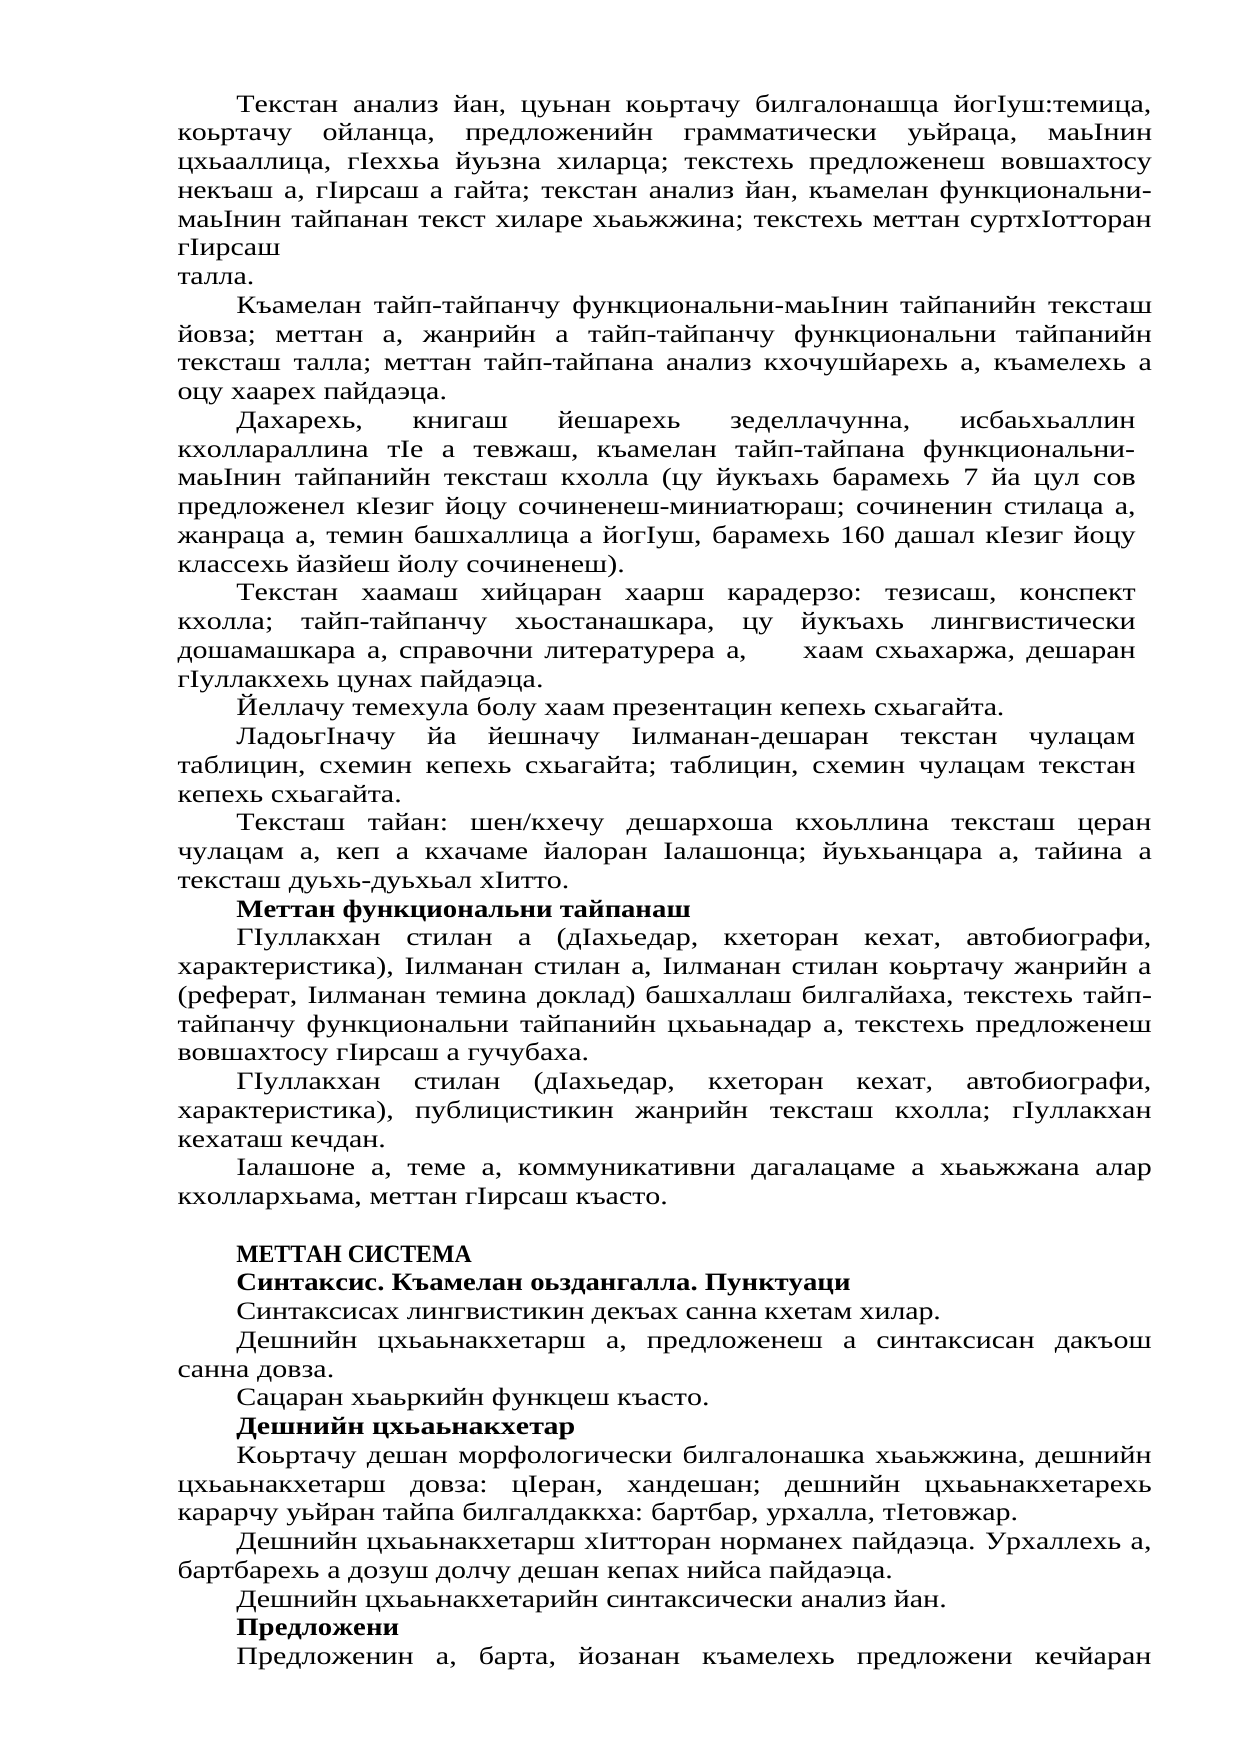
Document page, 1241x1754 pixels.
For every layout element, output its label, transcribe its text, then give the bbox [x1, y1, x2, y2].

text ГӀуллакхан стилан а (дӀахьедар, кхеторан кехат, автобиографи, характеристика), Ӏилманан стилан а, Ӏилманан стилан коьртачу жанрийн а (реферат, Ӏилманан темина доклад) башхаллаш билгалйаха, текстехь тайп-тайпанчу функциональни тайпанийн цхьаьнадар а, текстехь предложенеш вовшахтосу гӀирсаш а гучубаха. [177, 922, 1152, 1066]
text Синтаксисах лингвистикин декъах санна кхетам хилар. [177, 1296, 1152, 1325]
text Дешнийн цхьаьнакхетарш а, предложенеш а синтаксисан дакъош санна довза. [177, 1325, 1152, 1382]
text МЕТТАН СИСТЕМА [177, 1239, 1152, 1267]
text Сацаран хьаьркийн функцеш къасто. [177, 1382, 1152, 1411]
text Дешнийн цхьаьнакхетарийн синтаксически анализ йан. [177, 1584, 1152, 1612]
text Йеллачу темехула болу хаам презентацин кепехь схьагайта. [177, 692, 1136, 721]
text Предложени [177, 1612, 1152, 1641]
text Текстан хаамаш хийцаран хаарш карадерзо: тезисаш, конспект кхолла; тайп-тайпанчу хьостанашкара, цу йукъахь лингвистически дошамашкара а, справочни литературера а, хаам схьахаржа, дешаран гӀуллакхехь цунах пайдаэца. [177, 577, 1136, 692]
text Меттан функциональни тайпанаш [177, 894, 1136, 922]
text Дешнийн цхьаьнакхетар [177, 1411, 1152, 1440]
text Тексташ тайан: шен/кхечу дешархоша кхоьллина тексташ церан чулацам а, кеп а кхачаме йалоран Ӏалашонца; йуьхьанцара а, тайина а тексташ дуьхь-дуьхьал хӀитто. [177, 807, 1152, 894]
text Ӏалашоне а, теме а, коммуникативни дагалацаме а хьаьжжана алар кхоллархьама, меттан гӀирсаш къасто. [177, 1152, 1152, 1210]
text Коьртачу дешан морфологически билгалонашка хьаьжжина, дешнийн цхьаьнакхетарш довза: цӀеран, хандешан; дешнийн цхьаьнакхетарехь карарчу уьйран тайпа билгалдаккха: бартбар, урхалла, тӀетовжар. [177, 1440, 1152, 1526]
text ЛадоьгӀначу йа йешначу Ӏилманан-дешаран текстан чулацам таблицин, схемин кепехь схьагайта; таблицин, схемин чулацам текстан кепехь схьагайта. [177, 721, 1136, 807]
text Дешнийн цхьаьнакхетарш хӀитторан норманех пайдаэца. Урхаллехь а, бартбарехь а дозуш долчу дешан кепах нийса пайдаэца. [177, 1526, 1152, 1584]
text талла. [177, 261, 1152, 290]
text Текстан анализ йан, цуьнан коьртачу билгалонашца йогӀуш:темица, коьртачу ойланца, предложенийн грамматически уьйраца, маьӀнин цхьааллица, гӀеххьа йуьзна хиларца; текстехь предложенеш вовшахтосу некъаш а, гӀирсаш а гайта; текстан анализ йан, къамелан функциональни-маьӀнин тайпанан текст хиларе хьаьжжина; текстехь меттан суртхӀотторан гӀирсаш [177, 89, 1152, 261]
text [177, 1641, 1152, 1670]
text Синтаксис. Къамелан оьздангалла. Пунктуаци [177, 1267, 1152, 1296]
text ГӀуллакхан стилан (дӀахьедар, кхеторан кехат, автобиографи, характеристика), публицистикин жанрийн тексташ кхолла; гӀуллакхан кехаташ кечдан. [177, 1066, 1152, 1152]
text Дахарехь, книгаш йешарехь зеделлачунна, исбаьхьаллин кхоллараллина тӀе а тевжаш, къамелан тайп-тайпана функциональни-маьӀнин тайпанийн тексташ кхолла (цу йукъахь барамехь 7 йа цул сов предложенел кӀезиг йоцу сочиненеш-миниатюраш; сочиненин стилаца а, жанраца а, темин башхаллица а йогӀуш, барамехь 160 дашал кӀезиг йоцу классехь йазйеш йолу сочиненеш). [177, 405, 1136, 577]
text Къамелан тайп-тайпанчу функциональни-маьӀнин тайпанийн тексташ йовза; меттан а, жанрийн а тайп-тайпанчу функциональни тайпанийн тексташ талла; меттан тайп-тайпана анализ кхочушйарехь а, къамелехь а оцу хаарех пайдаэца. [177, 290, 1152, 405]
